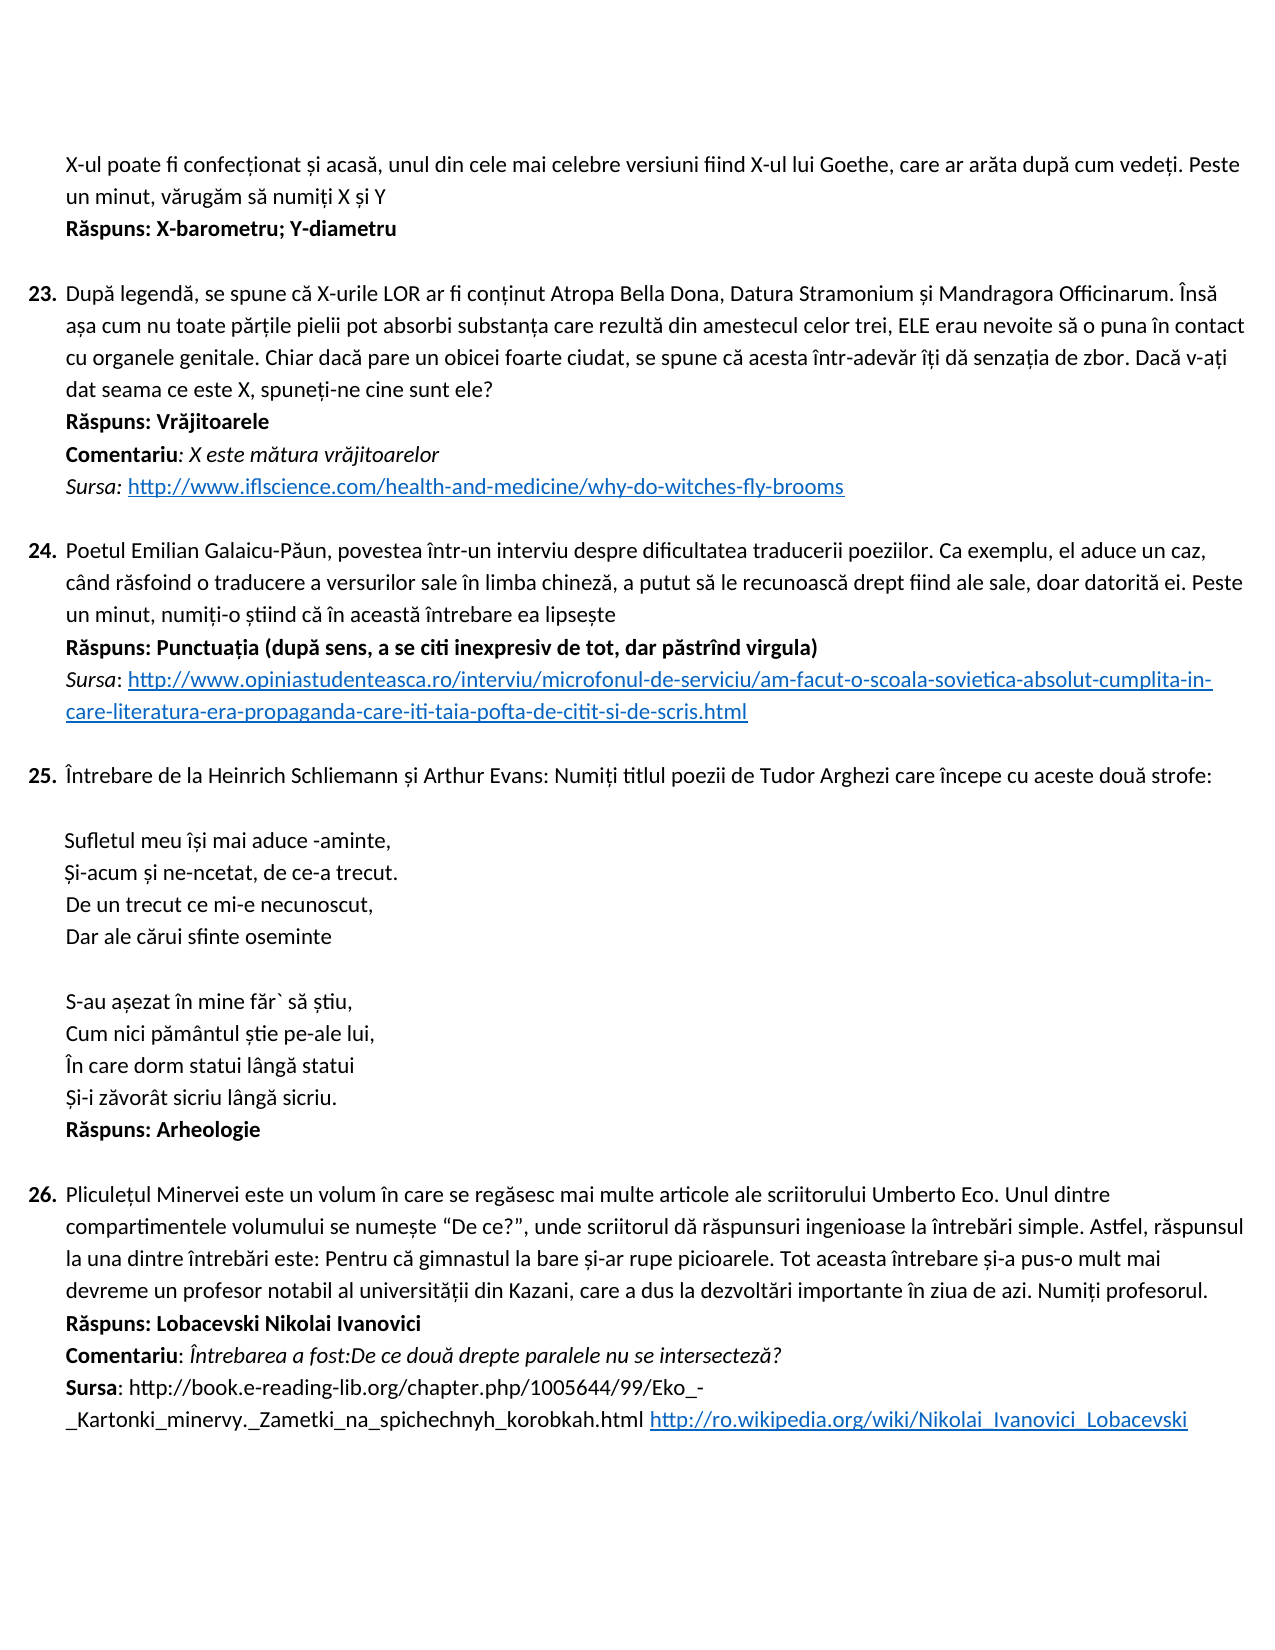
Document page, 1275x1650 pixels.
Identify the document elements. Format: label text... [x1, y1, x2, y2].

list Comentariu: X este mătura vrăjitoarelor [66, 440, 1247, 468]
list Şi-i zăvorât sicriu lângă sicriu. [66, 1083, 1247, 1111]
list De un trecut ce mi-e necunoscut, [66, 890, 1247, 918]
list Răspuns: Lobacevski Nikolai Ivanovici [66, 1309, 1247, 1337]
list Comentariu: Întrebarea a fost:De ce două drepte paralele nu se intersecteză? [66, 1341, 1247, 1369]
list X-ul poate fi confecţionat şi acasă, unul din cele mai celebre versiuni fiind X-ul lui Goethe, care ar arăta după cum vedeți. Peste un minut, vărugăm să numiți X și Y [66, 150, 1247, 210]
list Cum nici pământul ştie pe-ale lui, [66, 1019, 1247, 1047]
list Sursa: http://book.e-reading-lib.org/chapter.php/1005644/99/Eko_-_Kartonki_minervy._Zametki_na_spichechnyh_korobkah.html http://ro.wikipedia.org/wiki/Nikolai_Ivanovici_Lobacevski [66, 1373, 1247, 1433]
list S-au aşezat în mine făr` să ştiu, [66, 987, 1247, 1015]
list Sursa: http://www.iflscience.com/health-and-medicine/why-do-witches-fly-brooms [66, 472, 1247, 500]
list Poetul Emilian Galaicu-Păun, povestea într-un interviu despre dificultatea traducerii poeziilor. Ca exemplu, el aduce un caz, când răsfoind o traducere a versurilor sale în limba chineză, a putut să le recunoască drept fiind ale sale, doar datorită ei. Peste un minut, numiți-o știind că în această întrebare ea lipsește [28, 536, 1247, 629]
list Răspuns: Punctuația (după sens, a se citi inexpresiv de tot, dar păstrînd virgula) [66, 633, 1247, 661]
list Sursa: http://www.opiniastudenteasca.ro/interviu/microfonul-de-serviciu/am-facut-o-scoala-sovietica-absolut-cumplita-in-care-literatura-era-propaganda-care-iti-taia-pofta-de-citit-si-de-scris.html [66, 665, 1247, 725]
list Răspuns: X-barometru; Y-diametru [66, 214, 1247, 242]
list Răspuns: Arheologie [66, 1116, 1247, 1144]
list Întrebare de la Heinrich Schliemann şi Arthur Evans: Numiţi titlul poezii de Tudor Arghezi care începe cu aceste două strofe: [28, 762, 1247, 789]
text Sufletul meu îşi mai aduce -aminte, [28, 826, 1247, 854]
list Pliculețul Minervei este un volum în care se regăsesc mai multe articole ale scriitorului Umberto Eco. Unul dintre compartimentele volumului se numește “De ce?”, unde scriitorul dă răspunsuri ingenioase la întrebări simple. Astfel, răspunsul la una dintre întrebări este: Pentru că gimnastul la bare și-ar rupe picioarele. Tot aceasta întrebare și-a pus-o mult mai devreme un profesor notabil al universității din Kazani, care a dus la dezvoltări importante în ziua de azi. Numiți profesorul. [28, 1180, 1247, 1304]
text Şi-acum şi ne-ncetat, de ce-a trecut. [28, 858, 1247, 886]
list După legendă, se spune că X-urile LOR ar fi conținut Atropa Bella Dona, Datura Stramonium și Mandragora Officinarum. Însă așa cum nu toate părțile pielii pot absorbi substanța care rezultă din amestecul celor trei, ELE erau nevoite să o puna în contact cu organele genitale. Chiar dacă pare un obicei foarte ciudat, se spune că acesta într-adevăr îți dă senzația de zbor. Dacă v-ați dat seama ce este X, spuneți-ne cine sunt ele? [28, 279, 1247, 403]
list În care dorm statui lângă statui [66, 1051, 1247, 1079]
list Dar ale cărui sfinte oseminte [66, 922, 1247, 951]
list Răspuns: Vrăjitoarele [66, 407, 1247, 436]
